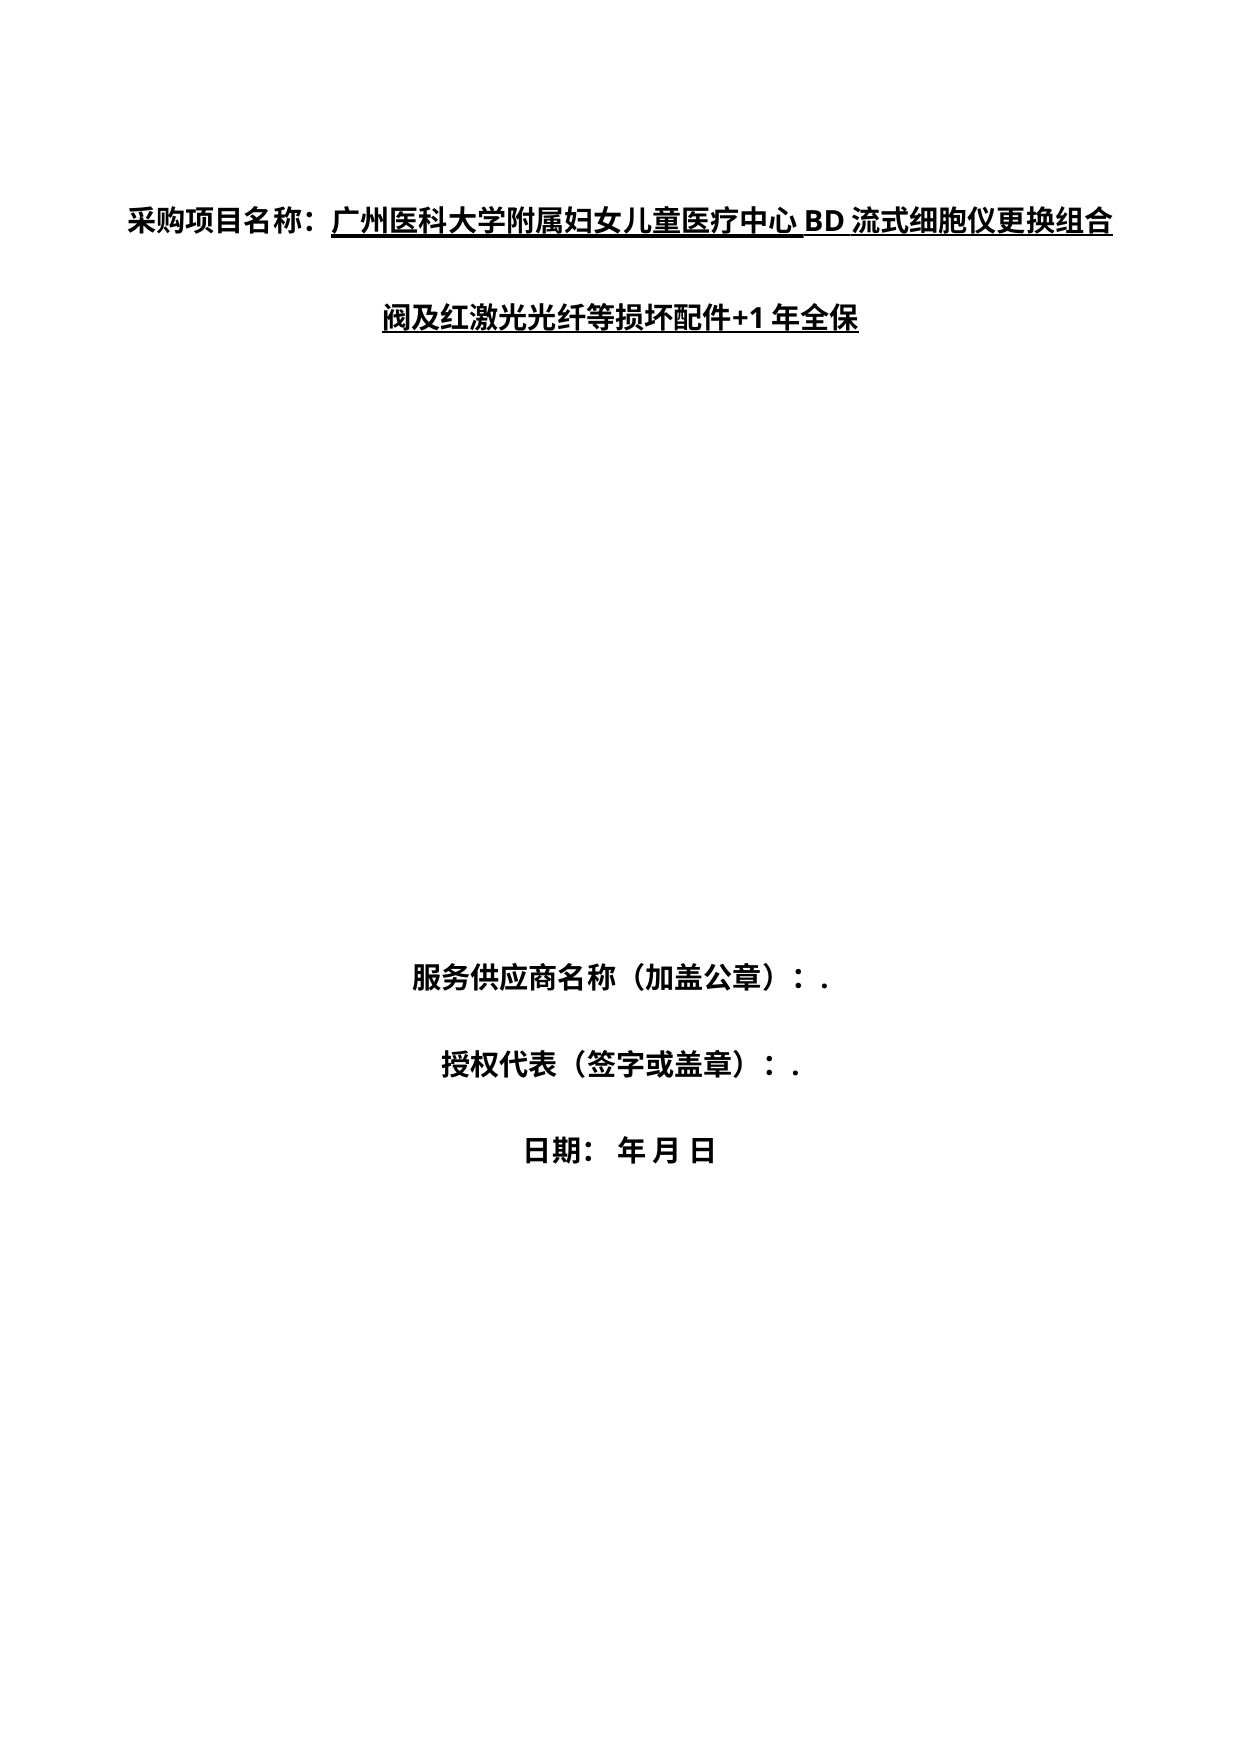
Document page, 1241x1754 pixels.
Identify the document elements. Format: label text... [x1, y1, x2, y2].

text 采购项目名称：广州医科大学附属妇女儿童医疗中心BD流式细胞仪更换组合阀及红激光光纤等损坏配件+1年全保 [118, 186, 1122, 349]
text 授权代表（签字或盖章）：. [118, 1030, 1122, 1095]
text 日期： 年 月 日 [118, 1116, 1122, 1181]
text 服务供应商名称（加盖公章）：. [118, 944, 1122, 1009]
